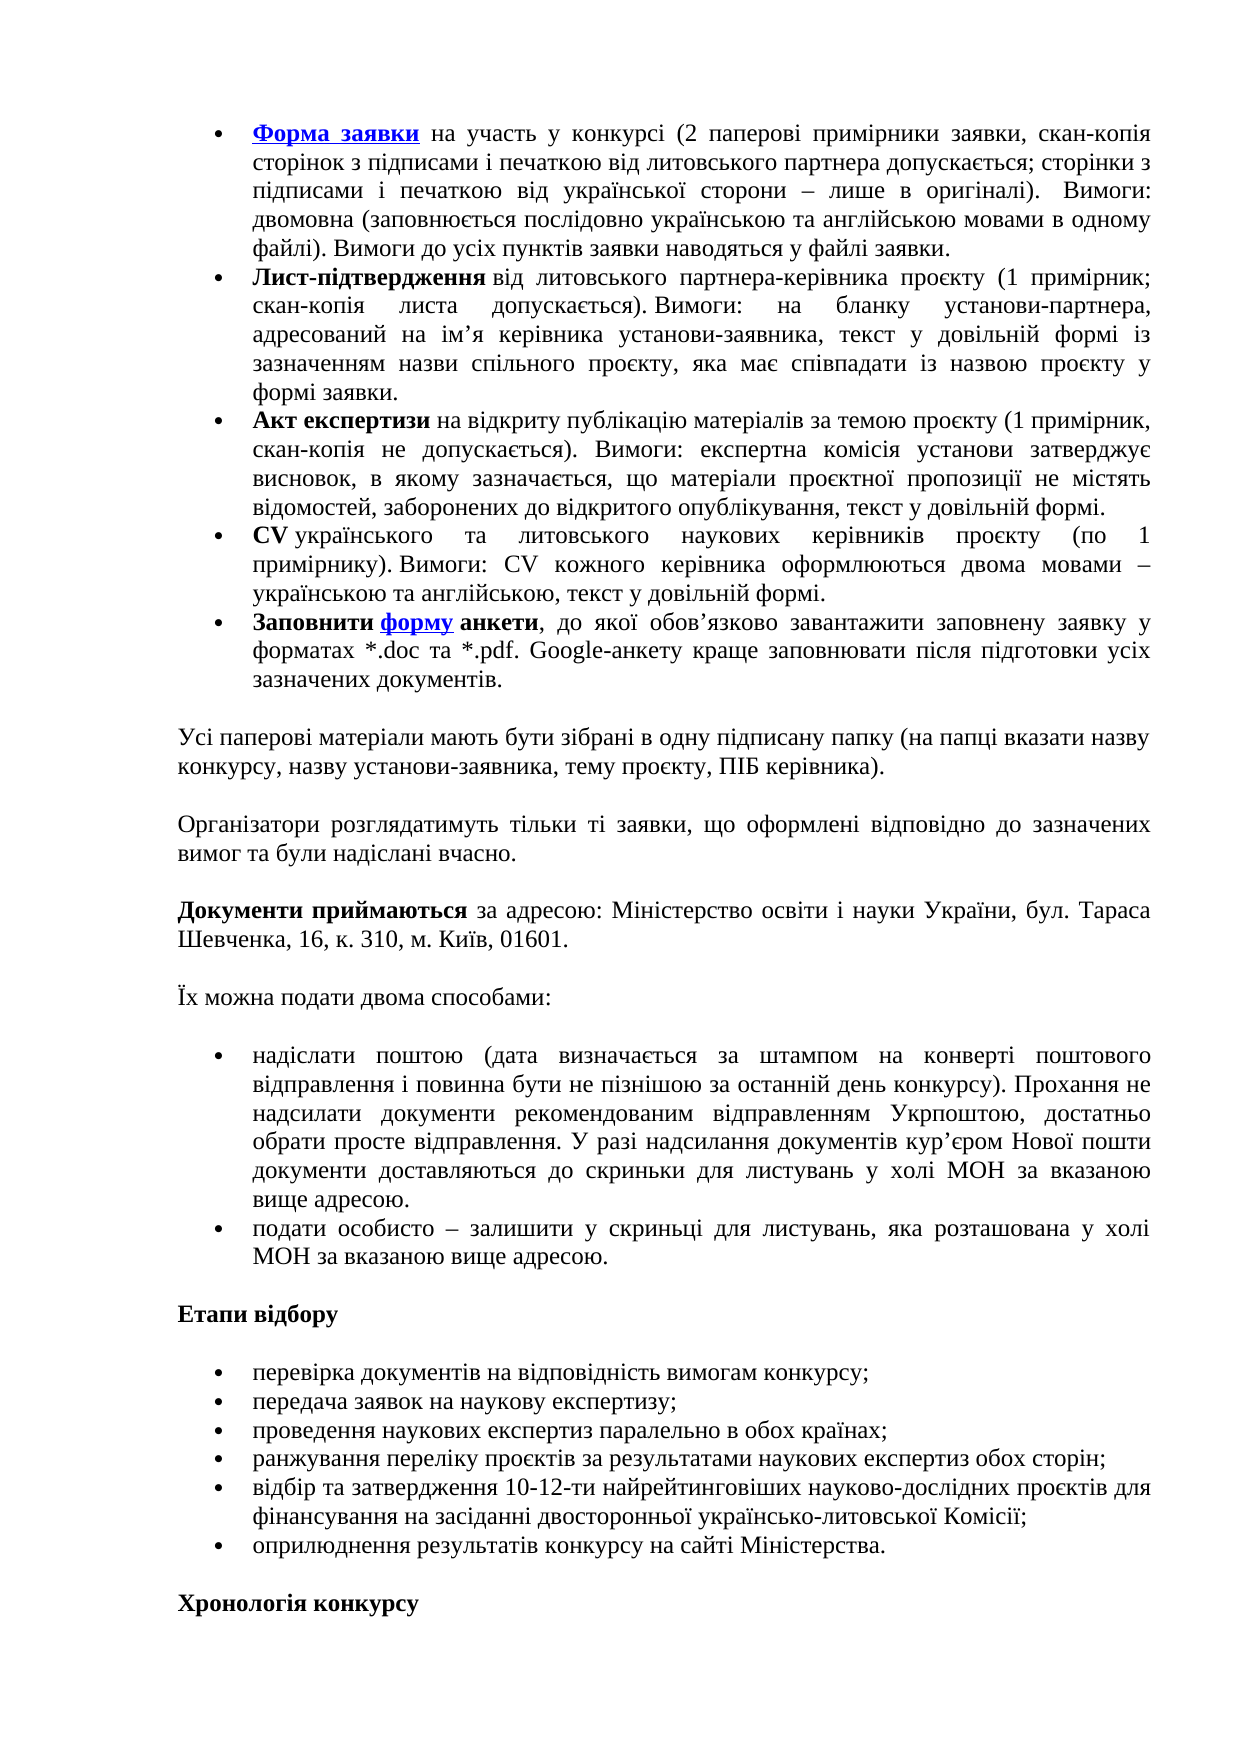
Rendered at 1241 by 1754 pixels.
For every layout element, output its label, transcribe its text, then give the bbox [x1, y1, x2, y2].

list CV українського та литовського наукових керівників проєкту (по 1 примірнику). Вимоги: CV кожного керівника оформлюються двома мовами – українською та англійською, текст у довільній формі. [215, 521, 1152, 607]
list ранжування переліку проєктів за результатами наукових експертиз обох сторін; [215, 1443, 1152, 1472]
list Акт експертизи на відкриту публікацію матеріалів за темою проєкту (1 примірник, скан-копія не допускається). Вимоги: експертна комісія установи затверджує висновок, в якому зазначається, що матеріали проєктної пропозиції не містять відомостей, заборонених до відкритого опублікування, текст у довільній формі. [215, 406, 1152, 521]
list проведення наукових експертиз паралельно в обох країнах; [215, 1415, 1152, 1443]
list Лист-підтвердження від литовського партнера-керівника проєкту (1 примірник; скан-копія листа допускається). Вимоги: на бланку установи-партнера, адресований на ім’я керівника установи-заявника, текст у довільній формі із зазначенням назви спільного проєкту, яка має співпадати із назвою проєкту у формі заявки. [215, 262, 1152, 406]
list передача заявок на наукову експертизу; [215, 1386, 1152, 1415]
text Їх можна подати двома способами: [177, 982, 1152, 1011]
text Усі паперові матеріали мають бути зібрані в одну підписану папку (на папці вказати назву конкурсу, назву установи-заявника, тему проєкту, ПІБ керівника). [177, 722, 1152, 780]
list Заповнити форму анкети, до якої обов’язково завантажити заповнену заявку у форматах *.doc та *.pdf. Google-анкету краще заповнювати після підготовки усіх зазначених документів. [215, 607, 1152, 693]
list Форма заявки на участь у конкурсі (2 паперові примірники заявки, скан-копія сторінок з підписами і печаткою від литовського партнера допускається; сторінки з підписами і печаткою від української сторони – лише в оригіналі). Вимоги: двомовна (заповнюється послідовно українською та англійською мовами в одному файлі). Вимоги до усіх пунктів заявки наводяться у файлі заявки. [215, 118, 1152, 262]
text Організатори розглядатимуть тільки ті заявки, що оформлені відповідно до зазначених вимог та були надіслані вчасно. [177, 809, 1152, 866]
text Документи приймаються за адресою: Міністерство освіти і науки України, бул. Тараса Шевченка, 16, к. 310, м. Київ, 01601. [177, 896, 1152, 953]
list подати особисто – залишити у скриньці для листувань, яка розташована у холі МОН за вказаною вище адресою. [215, 1213, 1152, 1270]
list оприлюднення результатів конкурсу на сайті Міністерства. [215, 1530, 1152, 1558]
text Етапи відбору [177, 1299, 1152, 1328]
list надіслати поштою (дата визначається за штампом на конверті поштового відправлення і повинна бути не пізнішою за останній день конкурсу). Прохання не надсилати документи рекомендованим відправленням Укрпоштою, достатньо обрати просте відправлення. У разі надсилання документів кур’єром Нової пошти документи доставляються до скриньки для листувань у холі МОН за вказаною вище адресою. [215, 1040, 1152, 1213]
list відбір та затвердження 10-12-ти найрейтинговіших науково-дослідних проєктів для фінансування на засіданні двосторонньої українсько-литовської Комісії; [215, 1472, 1152, 1530]
text Хронологія конкурсу [177, 1588, 1152, 1616]
list перевірка документів на відповідність вимогам конкурсу; [215, 1357, 1152, 1386]
